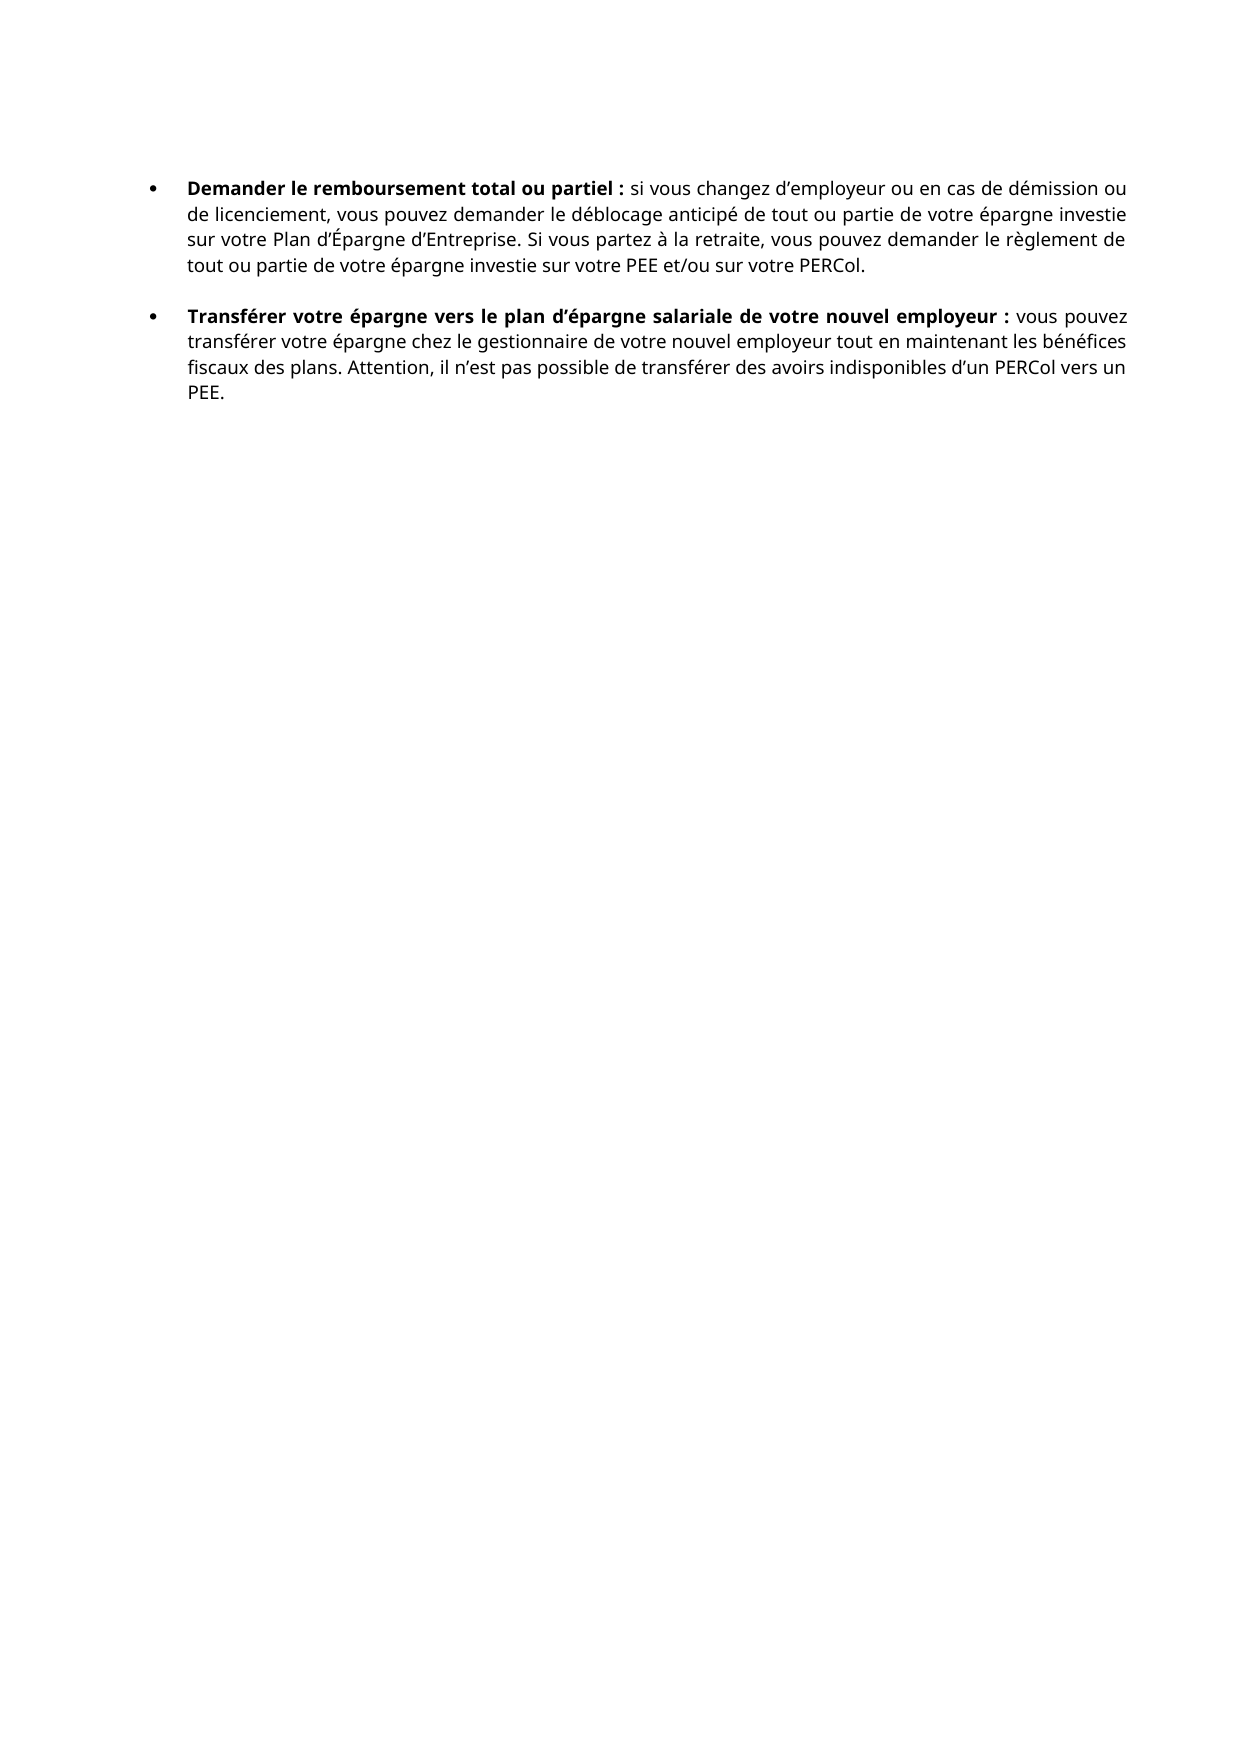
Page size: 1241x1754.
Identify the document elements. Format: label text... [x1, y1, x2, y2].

list Demander le remboursement total ou partiel : si vous changez d’employeur ou en cas de démission ou de licenciement, vous pouvez demander le déblocage anticipé de tout ou partie de votre épargne investie sur votre Plan d’Épargne d’Entreprise. Si vous partez à la retraite, vous pouvez demander le règlement de tout ou partie de votre épargne investie sur votre PEE et/ou sur votre PERCol. [150, 176, 1128, 278]
list Transférer votre épargne vers le plan d’épargne salariale de votre nouvel employeur : vous pouvez transférer votre épargne chez le gestionnaire de votre nouvel employeur tout en maintenant les bénéfices fiscaux des plans. Attention, il n’est pas possible de transférer des avoirs indisponibles d’un PERCol vers un PEE. [150, 303, 1128, 405]
